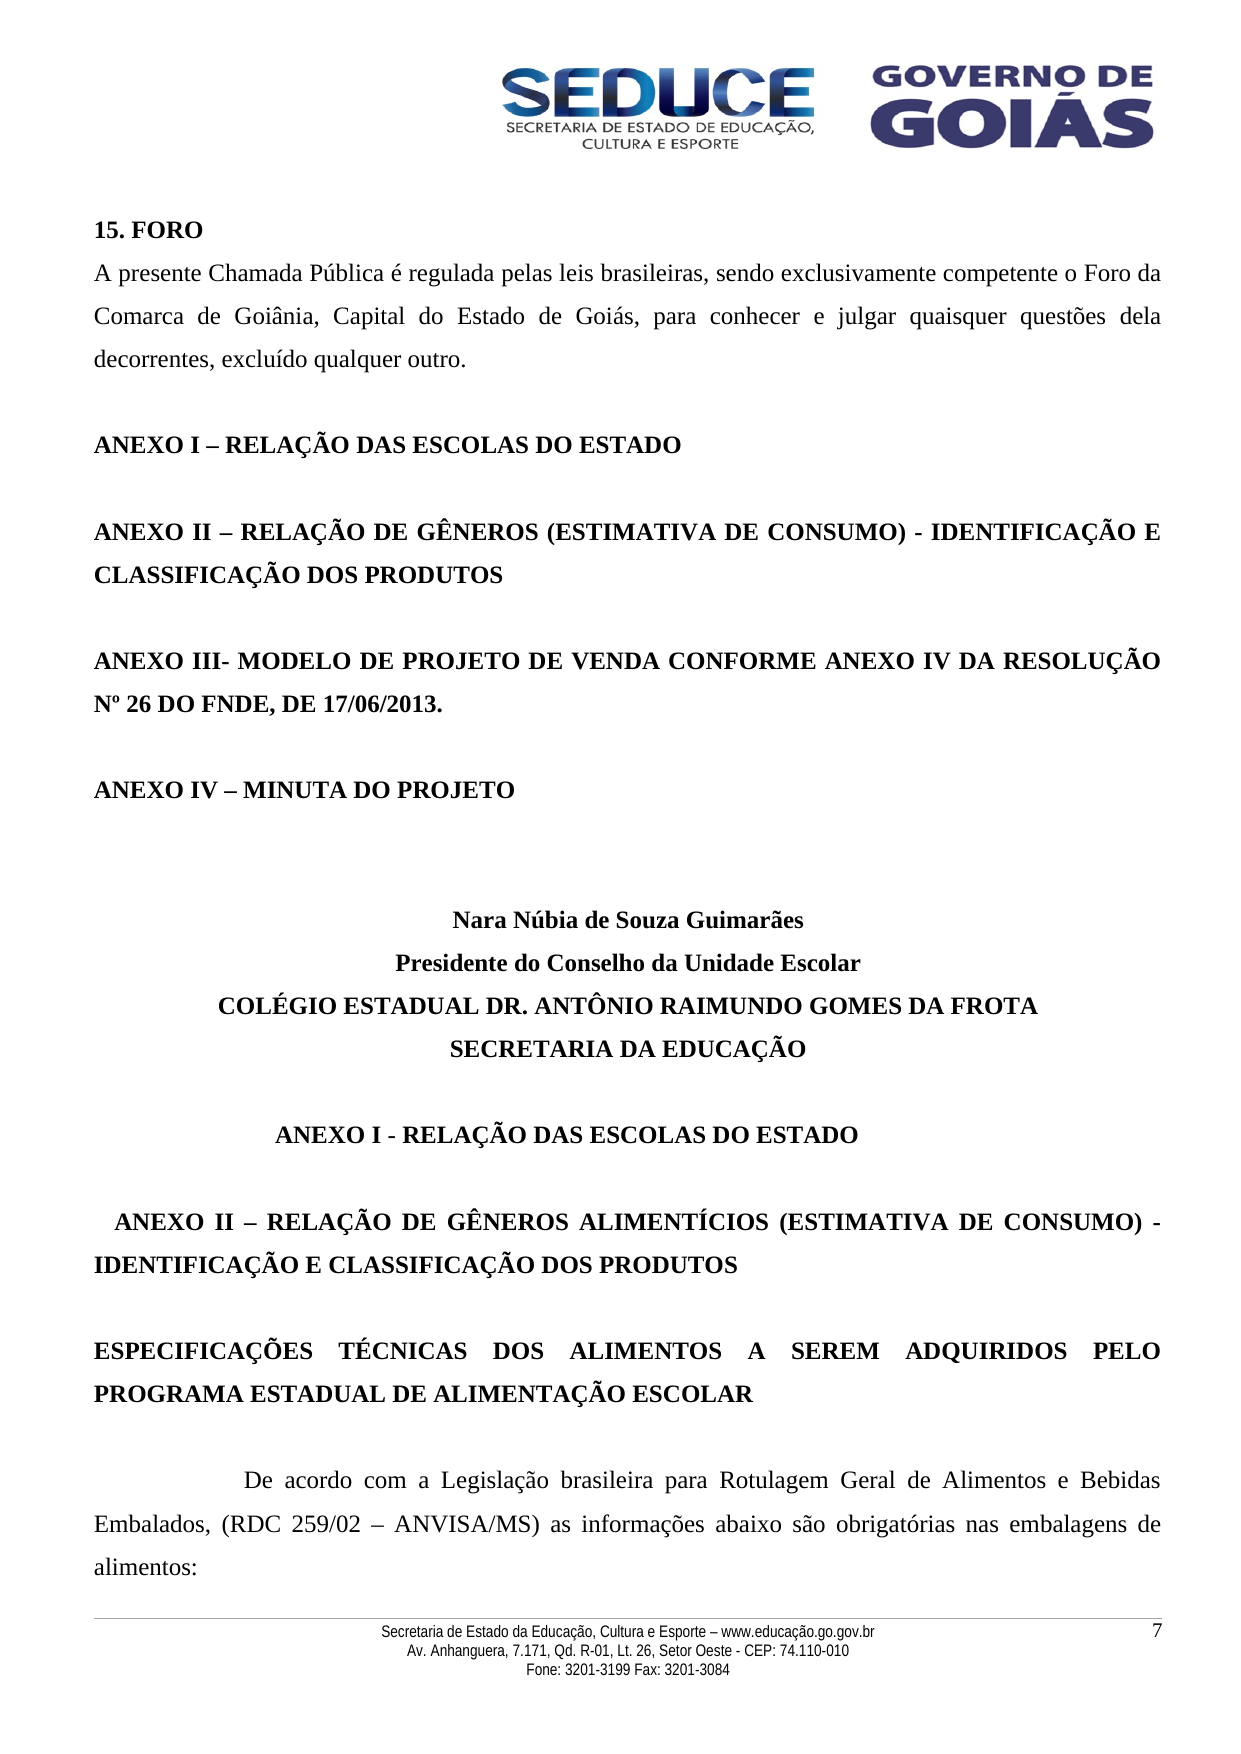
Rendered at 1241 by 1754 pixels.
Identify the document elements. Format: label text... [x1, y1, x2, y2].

text ANEXO I – RELAÇÃO DAS ESCOLAS DO ESTADO [94, 431, 1162, 459]
text ANEXO II – RELAÇÃO DE GÊNEROS ALIMENTÍCIOS (ESTIMATIVA DE CONSUMO) - IDENTIFICAÇÃO E CLASSIFICAÇÃO DOS PRODUTOS [94, 1207, 1162, 1279]
text A presente Chamada Pública é regulada pelas leis brasileiras, sendo exclusivamente competente o Foro da Comarca de Goiânia, Capital do Estado de Goiás, para conhecer e julgar quaisquer questões dela decorrentes, excluído qualquer outro. [94, 258, 1162, 373]
text Presidente do Conselho da Unidade Escolar [94, 948, 1162, 977]
picture [501, 59, 1163, 158]
text COLÉGIO ESTADUAL DR. ANTÔNIO RAIMUNDO GOMES DA FROTA [94, 991, 1162, 1020]
text SECRETARIA DA EDUCAÇÃO [94, 1034, 1162, 1063]
text ANEXO II – RELAÇÃO DE GÊNEROS (ESTIMATIVA DE CONSUMO) - IDENTIFICAÇÃO E CLASSIFICAÇÃO DOS PRODUTOS [94, 517, 1162, 589]
text 15. FORO [94, 215, 1162, 244]
text De acordo com a Legislação brasileira para Rotulagem Geral de Alimentos e Bebidas Embalados, (RDC 259/02 – ANVISA/MS) as informações abaixo são obrigatórias nas embalagens de alimentos: [94, 1466, 1162, 1581]
text ANEXO I - RELAÇÃO DAS ESCOLAS DO ESTADO [94, 1121, 1162, 1149]
text ANEXO III- MODELO DE PROJETO DE VENDA CONFORME ANEXO IV DA RESOLUÇÃO Nº 26 DO FNDE, DE 17/06/2013. [94, 646, 1162, 718]
text ANEXO IV – MINUTA DO PROJETO [94, 776, 1162, 804]
text Nara Núbia de Souza Guimarães [94, 905, 1162, 934]
text ESPECIFICAÇÕES TÉCNICAS DOS ALIMENTOS A SEREM ADQUIRIDOS PELO PROGRAMA ESTADUAL DE ALIMENTAÇÃO ESCOLAR [94, 1336, 1162, 1408]
